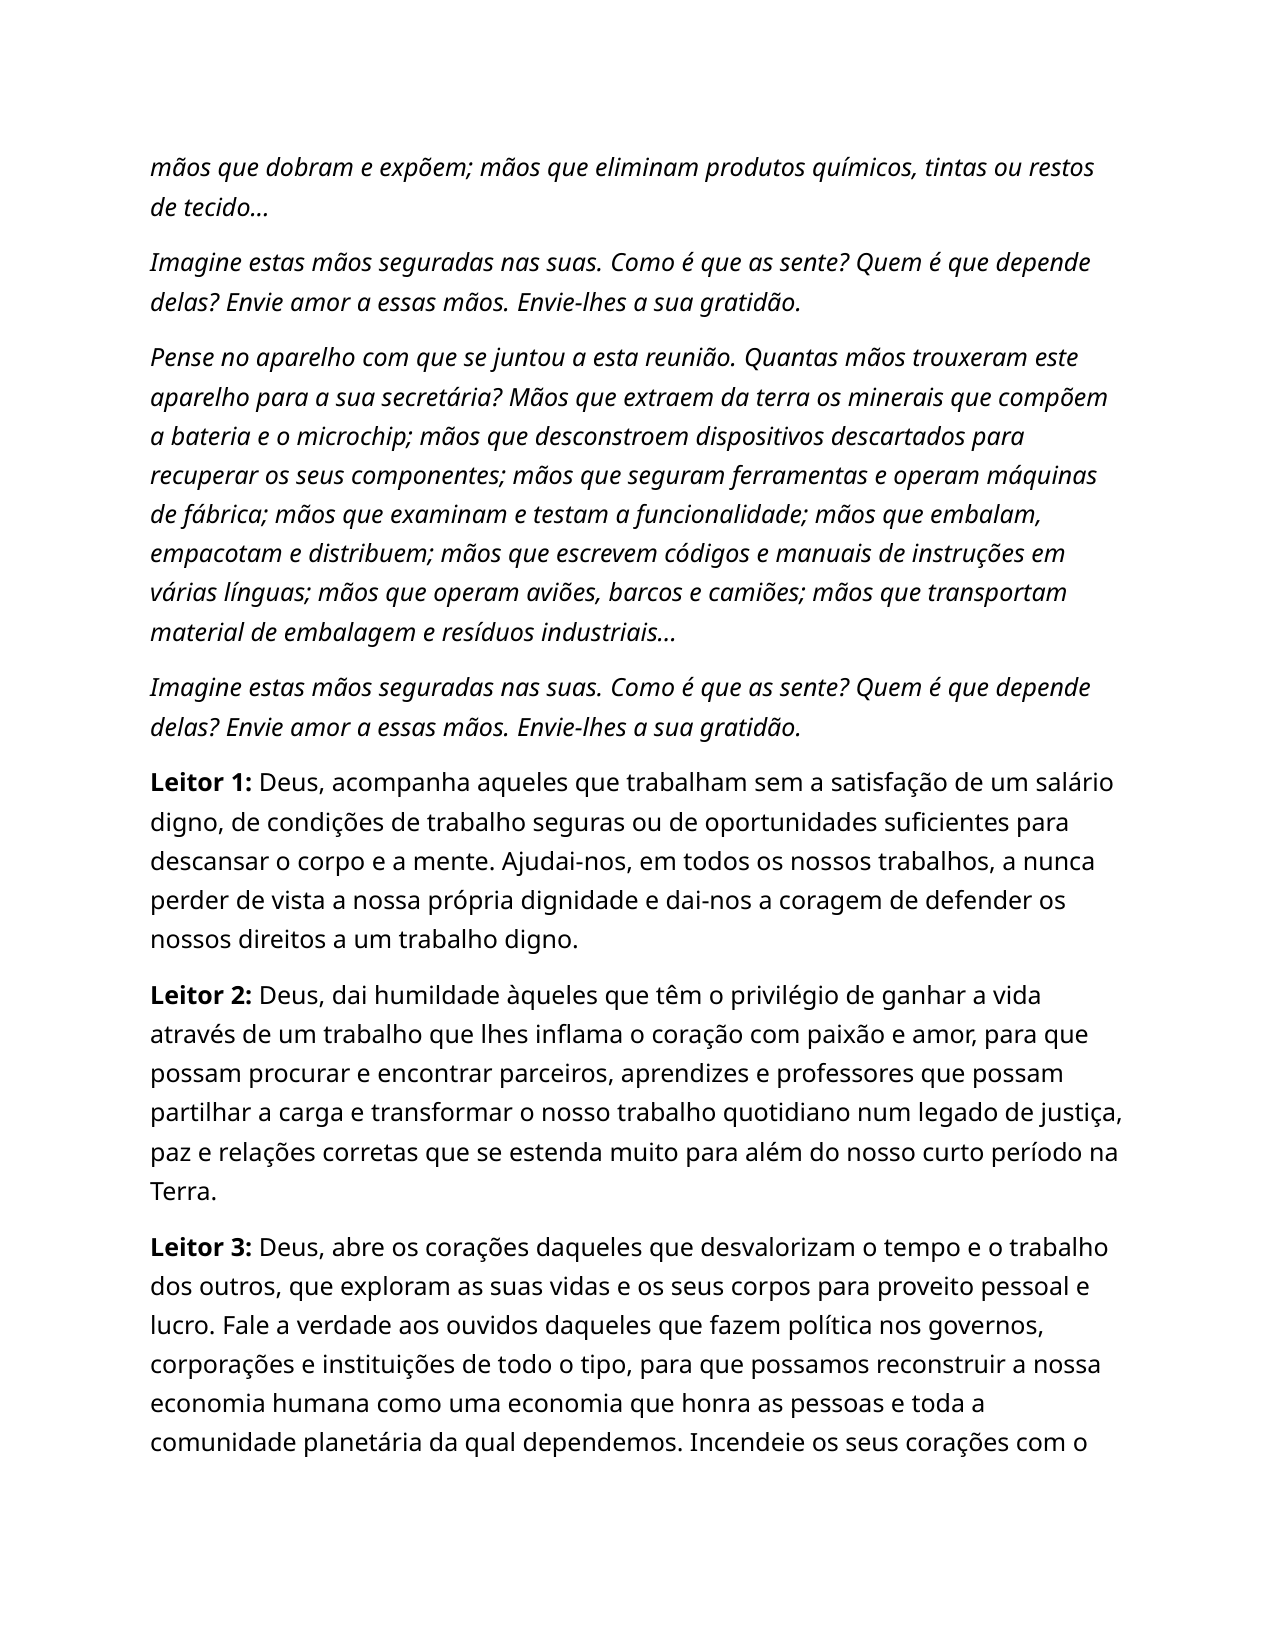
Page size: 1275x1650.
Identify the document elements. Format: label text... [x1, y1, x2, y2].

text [150, 1229, 1125, 1459]
text Leitor 1: Deus, acompanha aqueles que trabalham sem a satisfação de um salário digno, de condições de trabalho seguras ou de oportunidades suficientes para descansar o corpo e a mente. Ajudai-nos, em todos os nossos trabalhos, a nunca perder de vista a nossa própria dignidade e dai-nos a coragem de defender os nossos direitos a um trabalho digno. [150, 765, 1125, 956]
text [150, 150, 1125, 223]
text Imagine estas mãos seguradas nas suas. Como é que as sente? Quem é que depende delas? Envie amor a essas mãos. Envie-lhes a sua gratidão. [150, 245, 1125, 318]
text Imagine estas mãos seguradas nas suas. Como é que as sente? Quem é que depende delas? Envie amor a essas mãos. Envie-lhes a sua gratidão. [150, 670, 1125, 743]
text Pense no aparelho com que se juntou a esta reunião. Quantas mãos trouxeram este aparelho para a sua secretária? Mãos que extraem da terra os minerais que compõem a bateria e o microchip; mãos que desconstroem dispositivos descartados para recuperar os seus componentes; mãos que seguram ferramentas e operam máquinas de fábrica; mãos que examinam e testam a funcionalidade; mãos que embalam, empacotam e distribuem; mãos que escrevem códigos e manuais de instruções em várias línguas; mãos que operam aviões, barcos e camiões; mãos que transportam material de embalagem e resíduos industriais... [150, 340, 1125, 648]
text Leitor 2: Deus, dai humildade àqueles que têm o privilégio de ganhar a vida através de um trabalho que lhes inflama o coração com paixão e amor, para que possam procurar e encontrar parceiros, aprendizes e professores que possam partilhar a carga e transformar o nosso trabalho quotidiano num legado de justiça, paz e relações corretas que se estenda muito para além do nosso curto período na Terra. [150, 977, 1125, 1207]
